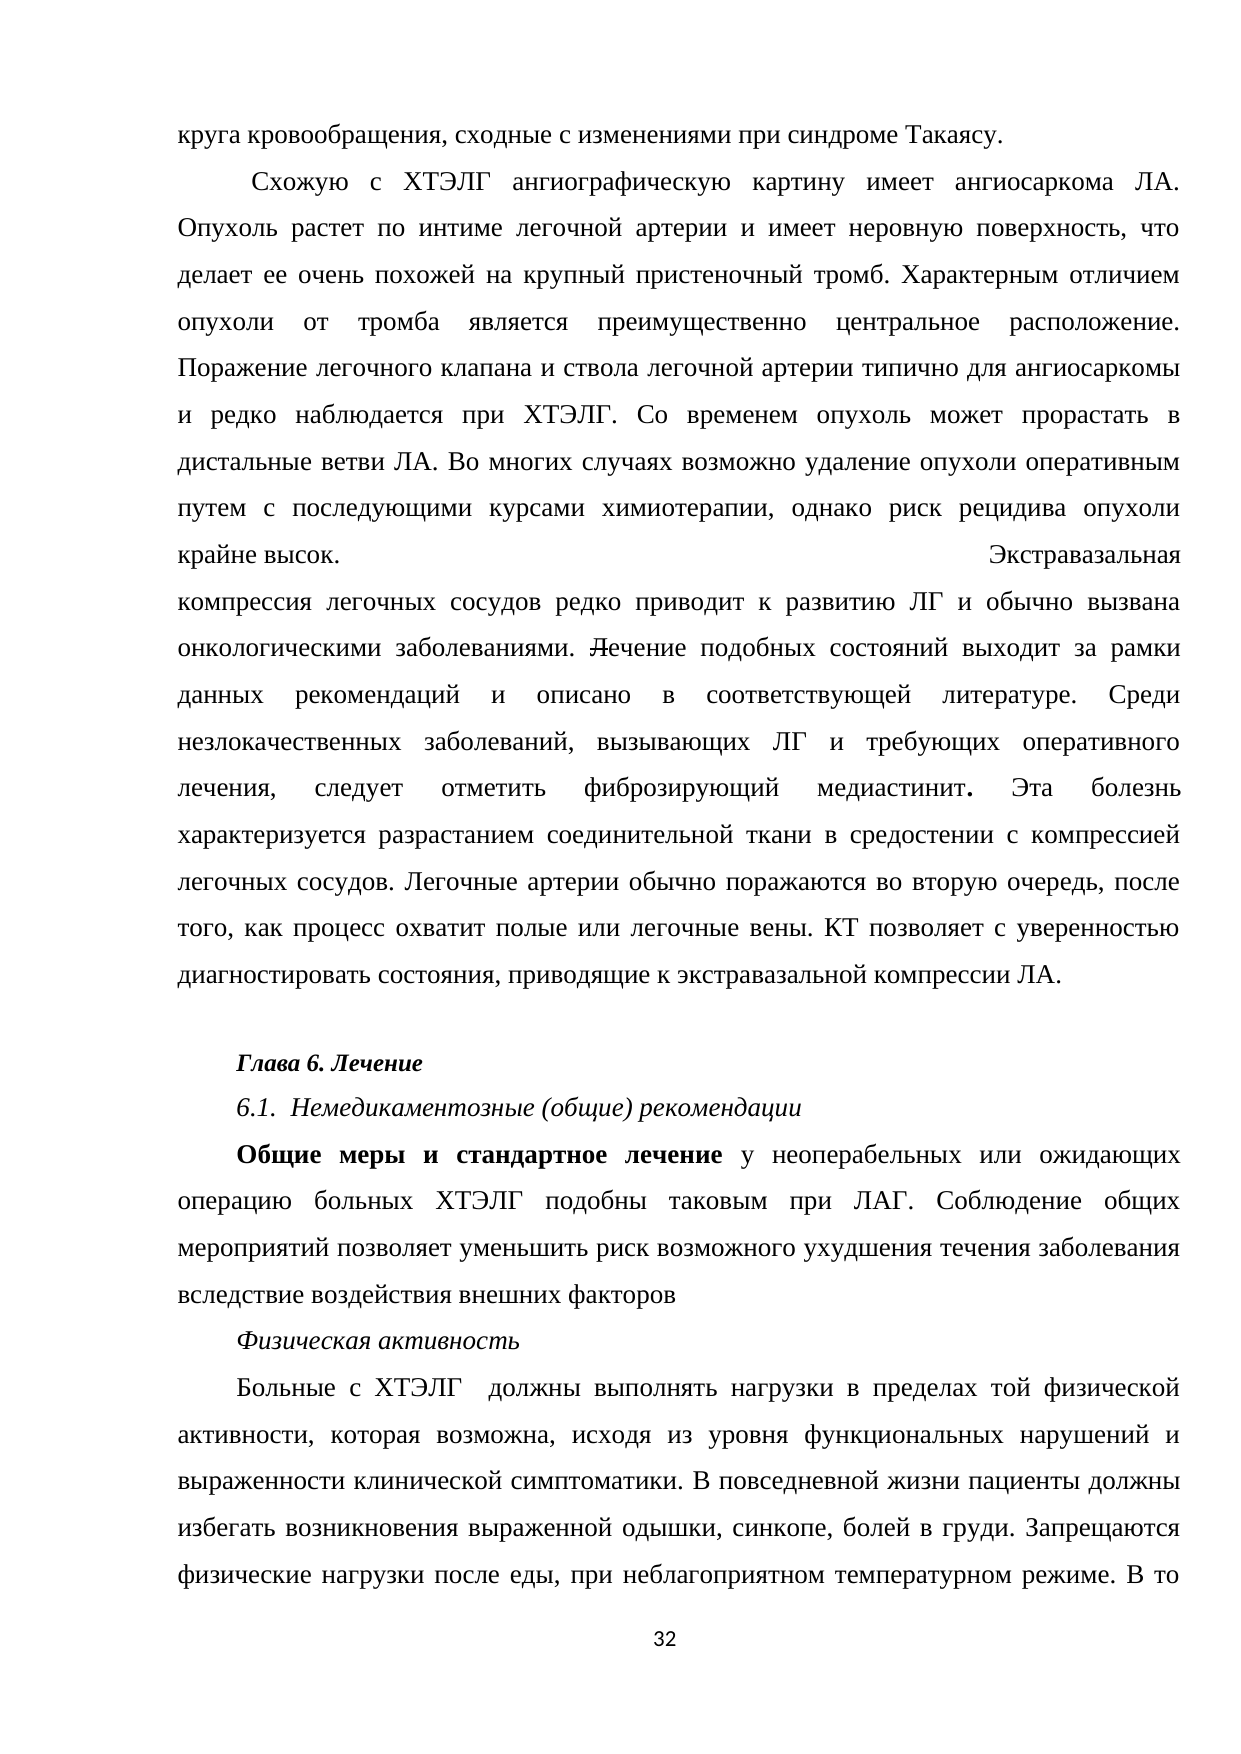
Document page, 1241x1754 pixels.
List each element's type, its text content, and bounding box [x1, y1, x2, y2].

text 6.1. Немедикаментозные (общие) рекомендации [177, 1091, 1181, 1122]
text Общие меры и стандартное лечение у неоперабельных или ожидающих операцию больных ХТЭЛГ подобны таковым при ЛАГ. Соблюдение общих мероприятий позволяет уменьшить риск возможного ухудшения течения заболевания вследствие воздействия внешних факторов [177, 1138, 1181, 1309]
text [177, 118, 1181, 989]
text Физическая активность [177, 1324, 1181, 1356]
text Глава 6. Лечение [177, 1048, 1181, 1077]
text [177, 1371, 1181, 1589]
